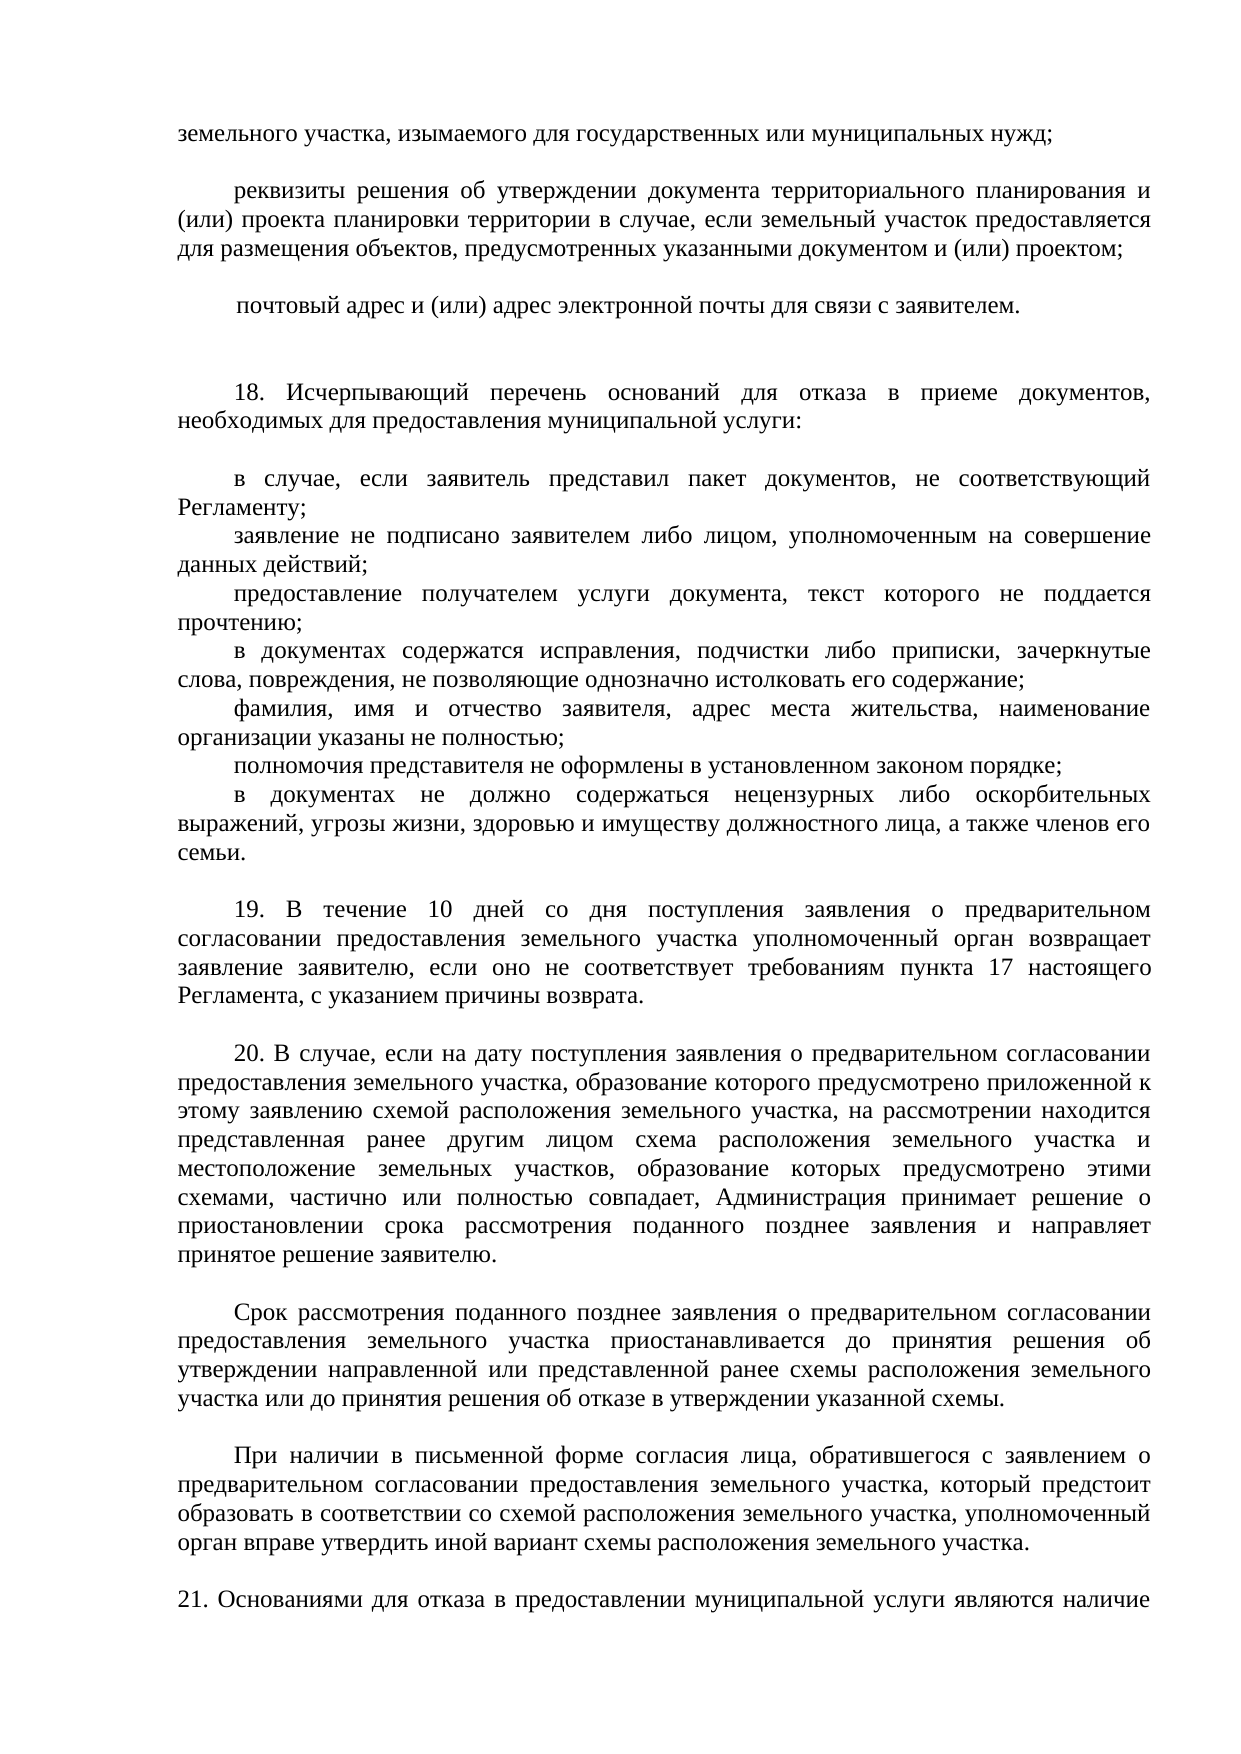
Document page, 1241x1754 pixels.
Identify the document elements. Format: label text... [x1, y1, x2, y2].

text почтовый адрес и (или) адрес электронной почты для связи с заявителем. [177, 291, 1152, 319]
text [177, 118, 1152, 147]
text предоставление получателем услуги документа, текст которого не поддается прочтению; [177, 578, 1152, 636]
text заявление не подписано заявителем либо лицом, уполномоченным на совершение данных действий; [177, 521, 1152, 578]
text При наличии в письменной форме согласия лица, обратившегося с заявлением о предварительном согласовании предоставления земельного участка, который предстоит образовать в соответствии со схемой расположения земельного участка, уполномоченный орган вправе утвердить иной вариант схемы расположения земельного участка. [177, 1441, 1152, 1556]
text 19. В течение 10 дней со дня поступления заявления о предварительном согласовании предоставления земельного участка уполномоченный орган возвращает заявление заявителю, если оно не соответствует требованиям пункта 17 настоящего Регламента, с указанием причины возврата. [177, 894, 1152, 1009]
text Срок рассмотрения поданного позднее заявления о предварительном согласовании предоставления земельного участка приостанавливается до принятия решения об утверждении направленной или представленной ранее схемы расположения земельного участка или до принятия решения об отказе в утверждении указанной схемы. [177, 1297, 1152, 1412]
text фамилия, имя и отчество заявителя, адрес места жительства, наименование организации указаны не полностью; [177, 693, 1152, 751]
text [177, 1584, 1152, 1613]
text в случае, если заявитель представил пакет документов, не соответствующий Регламенту; [177, 463, 1152, 521]
text 18. Исчерпывающий перечень оснований для отказа в приеме документов, необходимых для предоставления муниципальной услуги: [177, 377, 1152, 434]
text в документах содержатся исправления, подчистки либо приписки, зачеркнутые слова, повреждения, не позволяющие однозначно истолковать его содержание; [177, 636, 1152, 693]
text 20. В случае, если на дату поступления заявления о предварительном согласовании предоставления земельного участка, образование которого предусмотрено приложенной к этому заявлению схемой расположения земельного участка, на рассмотрении находится представленная ранее другим лицом схема расположения земельного участка и местоположение земельных участков, образование которых предусмотрено этими схемами, частично или полностью совпадает, Администрация принимает решение о приостановлении срока рассмотрения поданного позднее заявления и направляет принятое решение заявителю. [177, 1038, 1152, 1268]
text в документах не должно содержаться нецензурных либо оскорбительных выражений, угрозы жизни, здоровью и имуществу должностного лица, а также членов его семьи. [177, 779, 1152, 866]
text реквизиты решения об утверждении документа территориального планирования и (или) проекта планировки территории в случае, если земельный участок предоставляется для размещения объектов, предусмотренных указанными документом и (или) проектом; [177, 176, 1152, 262]
text полномочия представителя не оформлены в установленном законом порядке; [177, 751, 1152, 779]
